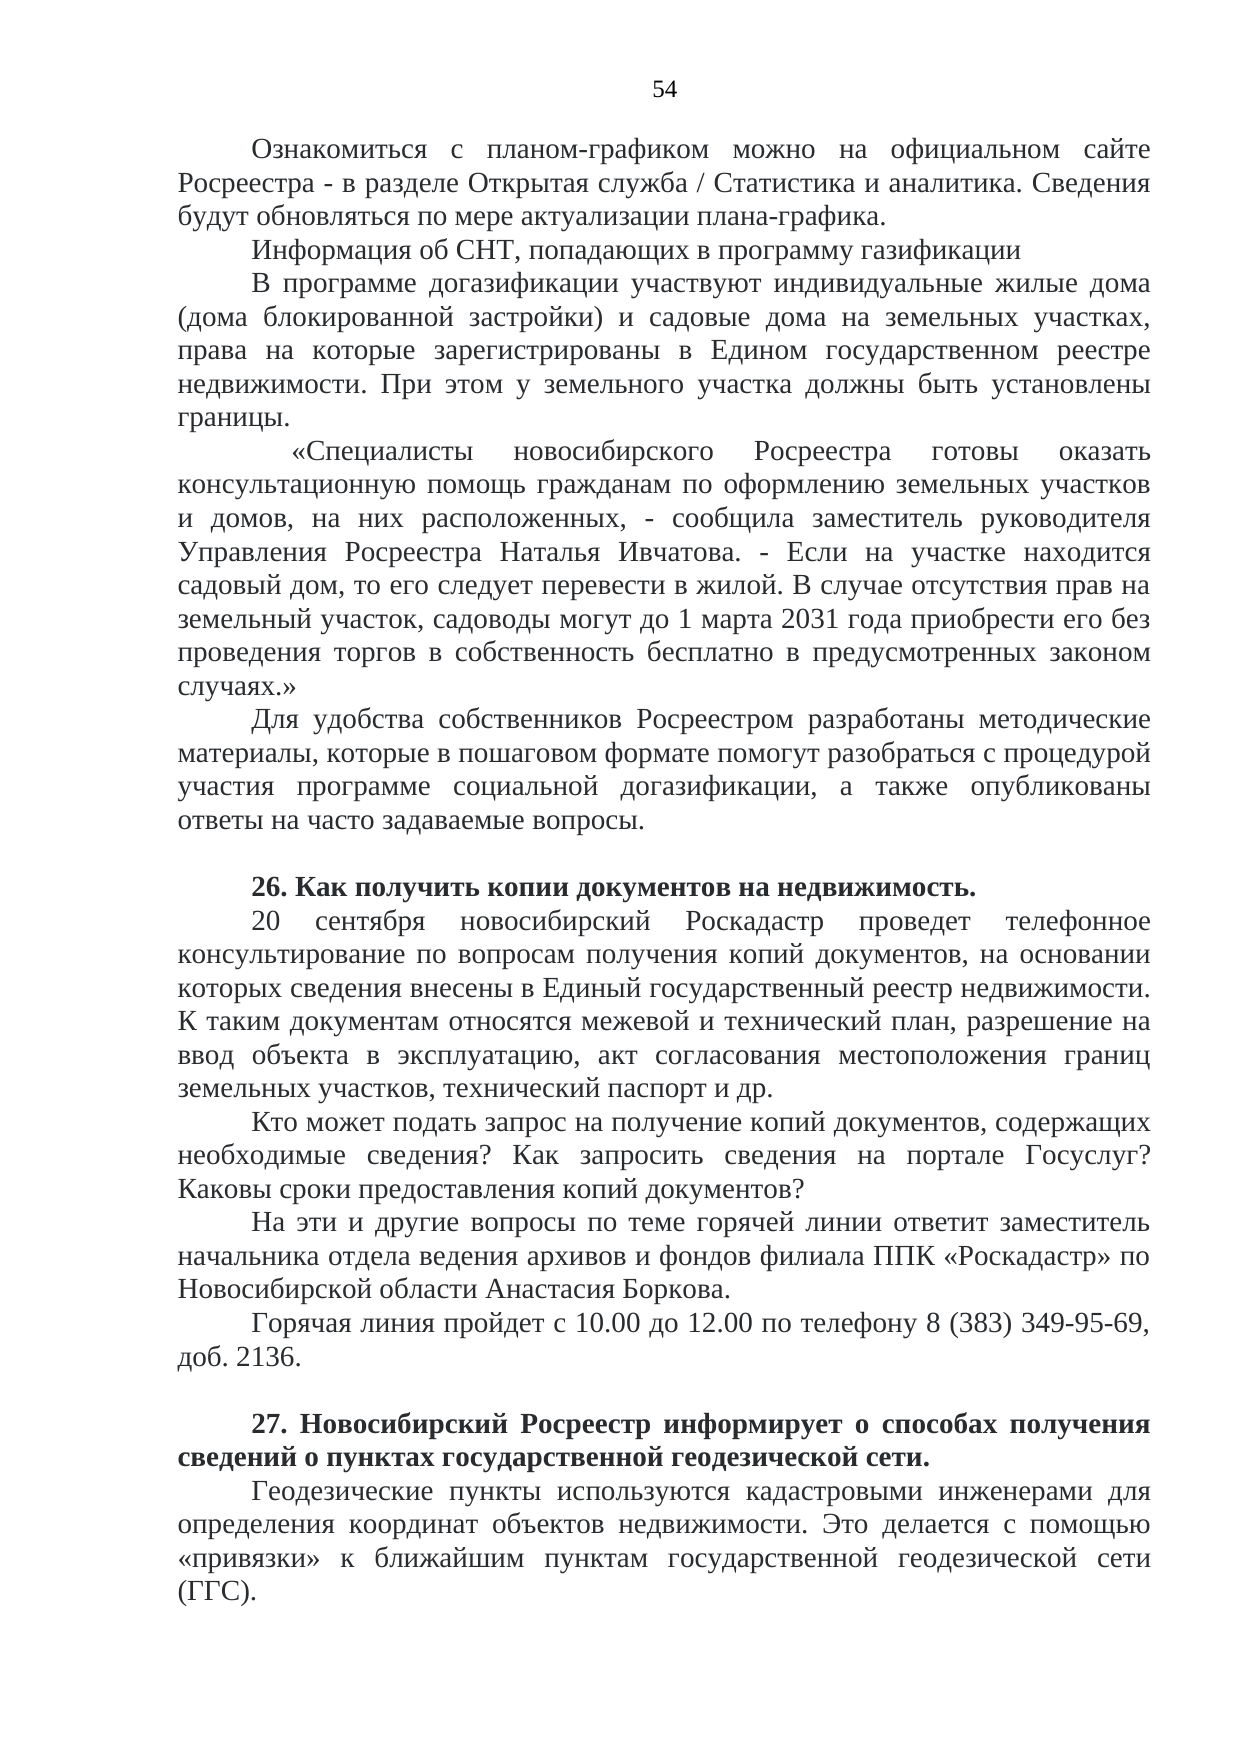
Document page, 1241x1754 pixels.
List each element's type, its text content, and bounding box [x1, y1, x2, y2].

text «Специалисты новосибирского Росреестра готовы оказать консультационную помощь гражданам по оформлению земельных участков и домов, на них расположенных, - сообщила заместитель руководителя Управления Росреестра Наталья Ивчатова. - Если на участке находится садовый дом, то его следует перевести в жилой. В случае отсутствия прав на земельный участок, садоводы могут до 1 марта 2031 года приобрести его без проведения торгов в собственность бесплатно в предусмотренных законом случаях.» [177, 433, 1152, 701]
text 27. Новосибирский Росреестр информирует о способах получения сведений о пунктах государственной геодезической сети. [177, 1406, 1152, 1473]
text Геодезические пункты используются кадастровыми инженерами для определения координат объектов недвижимости. Это делается с помощью «привязки» к ближайшим пунктам государственной геодезической сети (ГГС). [177, 1473, 1152, 1607]
text Для удобства собственников Росреестром разработаны методические материалы, которые в пошаговом формате помогут разобраться с процедурой участия программе социальной догазификации, а также опубликованы ответы на часто задаваемые вопросы. [177, 701, 1152, 836]
text Кто может подать запрос на получение копий документов, содержащих необходимые сведения? Как запросить сведения на портале Госуслуг? Каковы сроки предоставления копий документов? [177, 1104, 1152, 1204]
text Информация об СНТ, попадающих в программу газификации [177, 232, 1152, 265]
text 26. Как получить копии документов на недвижимость. [177, 869, 1152, 903]
text Горячая линия пройдет с 10.00 до 12.00 по телефону 8 (383) 349-95-69, доб. 2136. [177, 1305, 1152, 1372]
text 20 сентября новосибирский Роскадастр проведет телефонное консультирование по вопросам получения копий документов, на основании которых сведения внесены в Единый государственный реестр недвижимости. К таким документам относятся межевой и технический план, разрешение на ввод объекта в эксплуатацию, акт согласования местоположения границ земельных участков, технический паспорт и др. [177, 903, 1152, 1104]
text В программе догазификации участвуют индивидуальные жилые дома (дома блокированной застройки) и садовые дома на земельных участках, права на которые зарегистрированы в Едином государственном реестре недвижимости. При этом у земельного участка должны быть установлены границы. [177, 265, 1152, 433]
text Ознакомиться с планом-графиком можно на официальном сайте Росреестра - в разделе Открытая служба / Статистика и аналитика. Сведения будут обновляться по мере актуализации плана-графика. [177, 131, 1152, 232]
text На эти и другие вопросы по теме горячей линии ответит заместитель начальника отдела ведения архивов и фондов филиала ППК «Роскадастр» по Новосибирской области Анастасия Боркова. [177, 1204, 1152, 1305]
